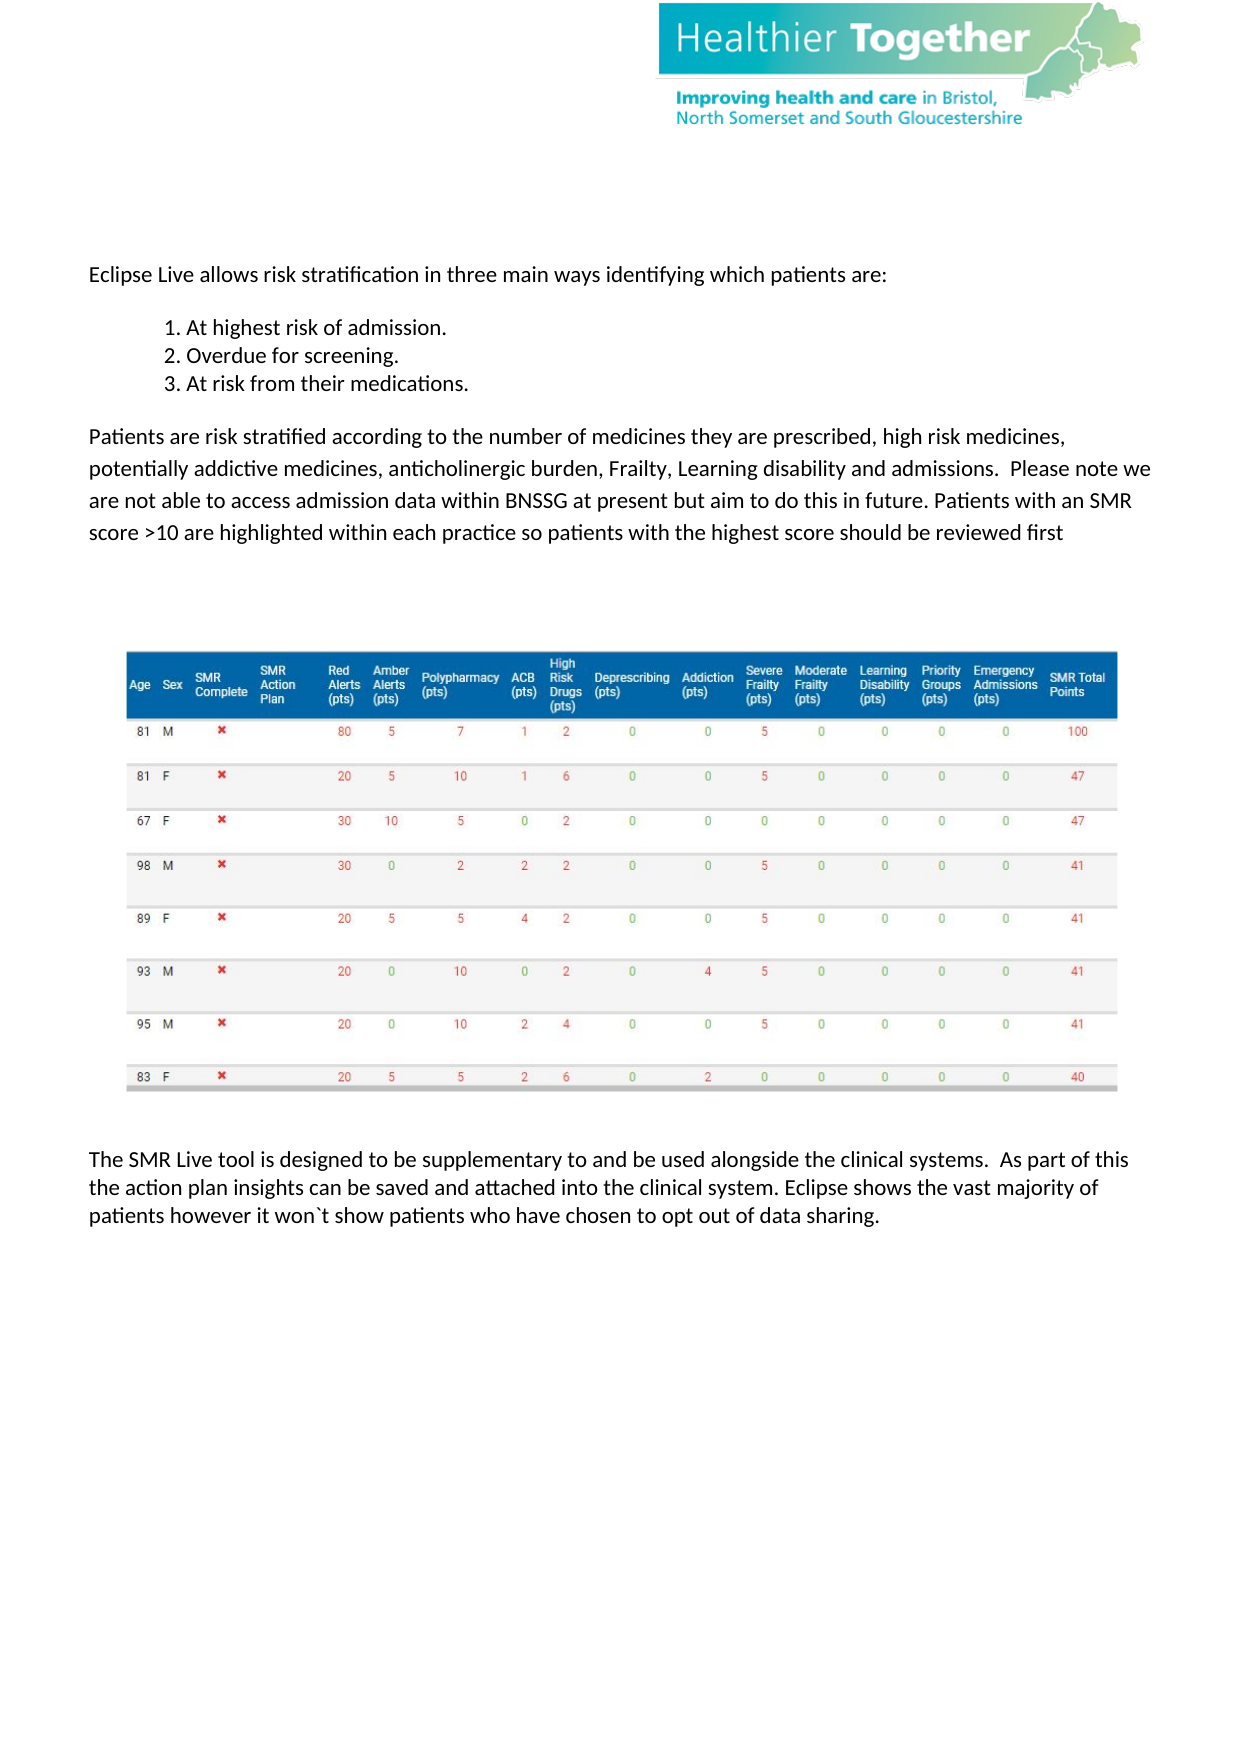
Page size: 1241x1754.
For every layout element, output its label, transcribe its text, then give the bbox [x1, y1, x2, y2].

text 1. At highest risk of admission. [89, 313, 1166, 341]
picture [88, 624, 1152, 1120]
text 2. Overdue for screening. [89, 341, 1166, 369]
text 3. At risk from their medications. [89, 369, 1166, 397]
text Eclipse Live allows risk stratification in three main ways identifying which patients are: [89, 260, 1166, 288]
picture [655, 0, 1167, 129]
text Patients are risk stratified according to the number of medicines they are prescribed, high risk medicines, potentially addictive medicines, anticholinergic burden, Frailty, Learning disability and admissions. Please note we are not able to access admission data within BNSSG at present but aim to do this in future. Patients with an SMR score >10 are highlighted within each practice so patients with the highest score should be reviewed first [89, 422, 1166, 546]
text The SMR Live tool is designed to be supplementary to and be used alongside the clinical systems. As part of this the action plan insights can be saved and attached into the clinical system. Eclipse shows the vast majority of patients however it won`t show patients who have chosen to opt out of data sharing. [89, 1145, 1166, 1229]
